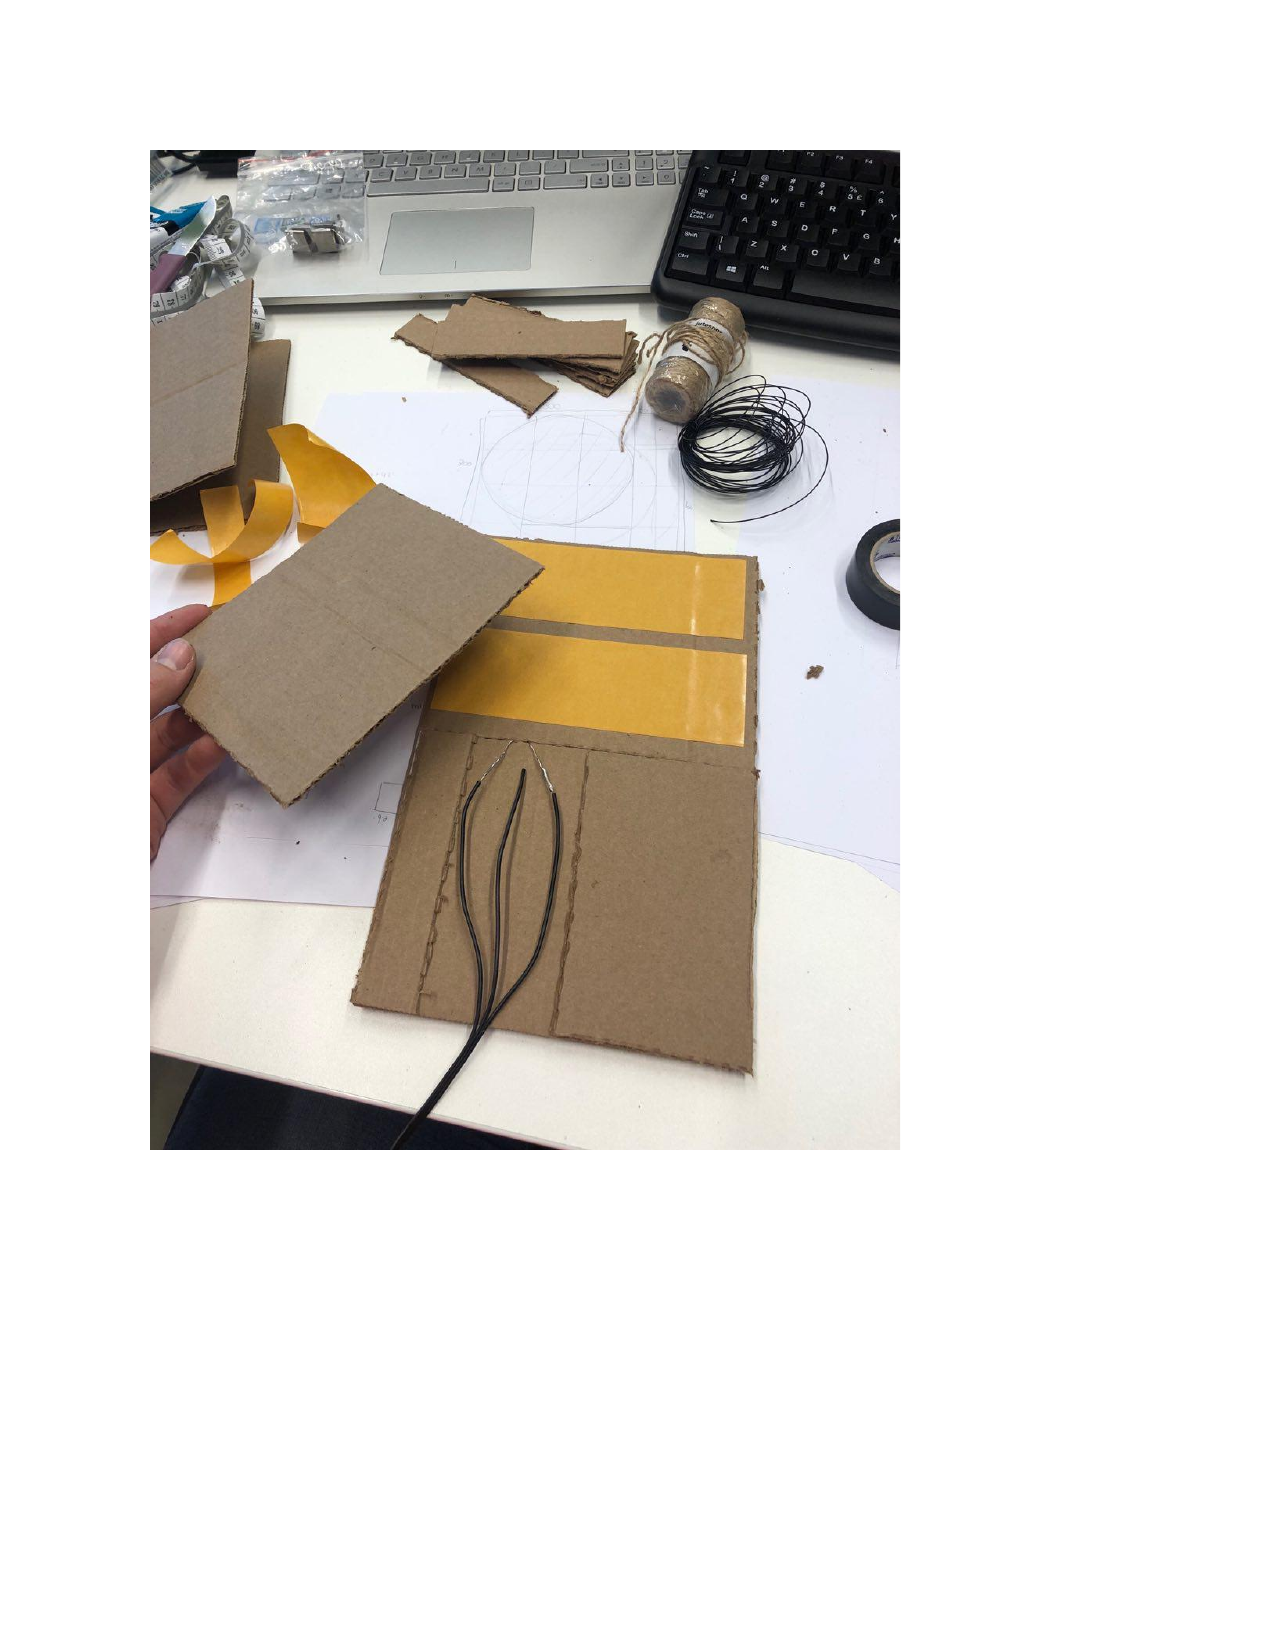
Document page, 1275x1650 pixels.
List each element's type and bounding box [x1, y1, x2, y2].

picture [150, 150, 901, 1150]
